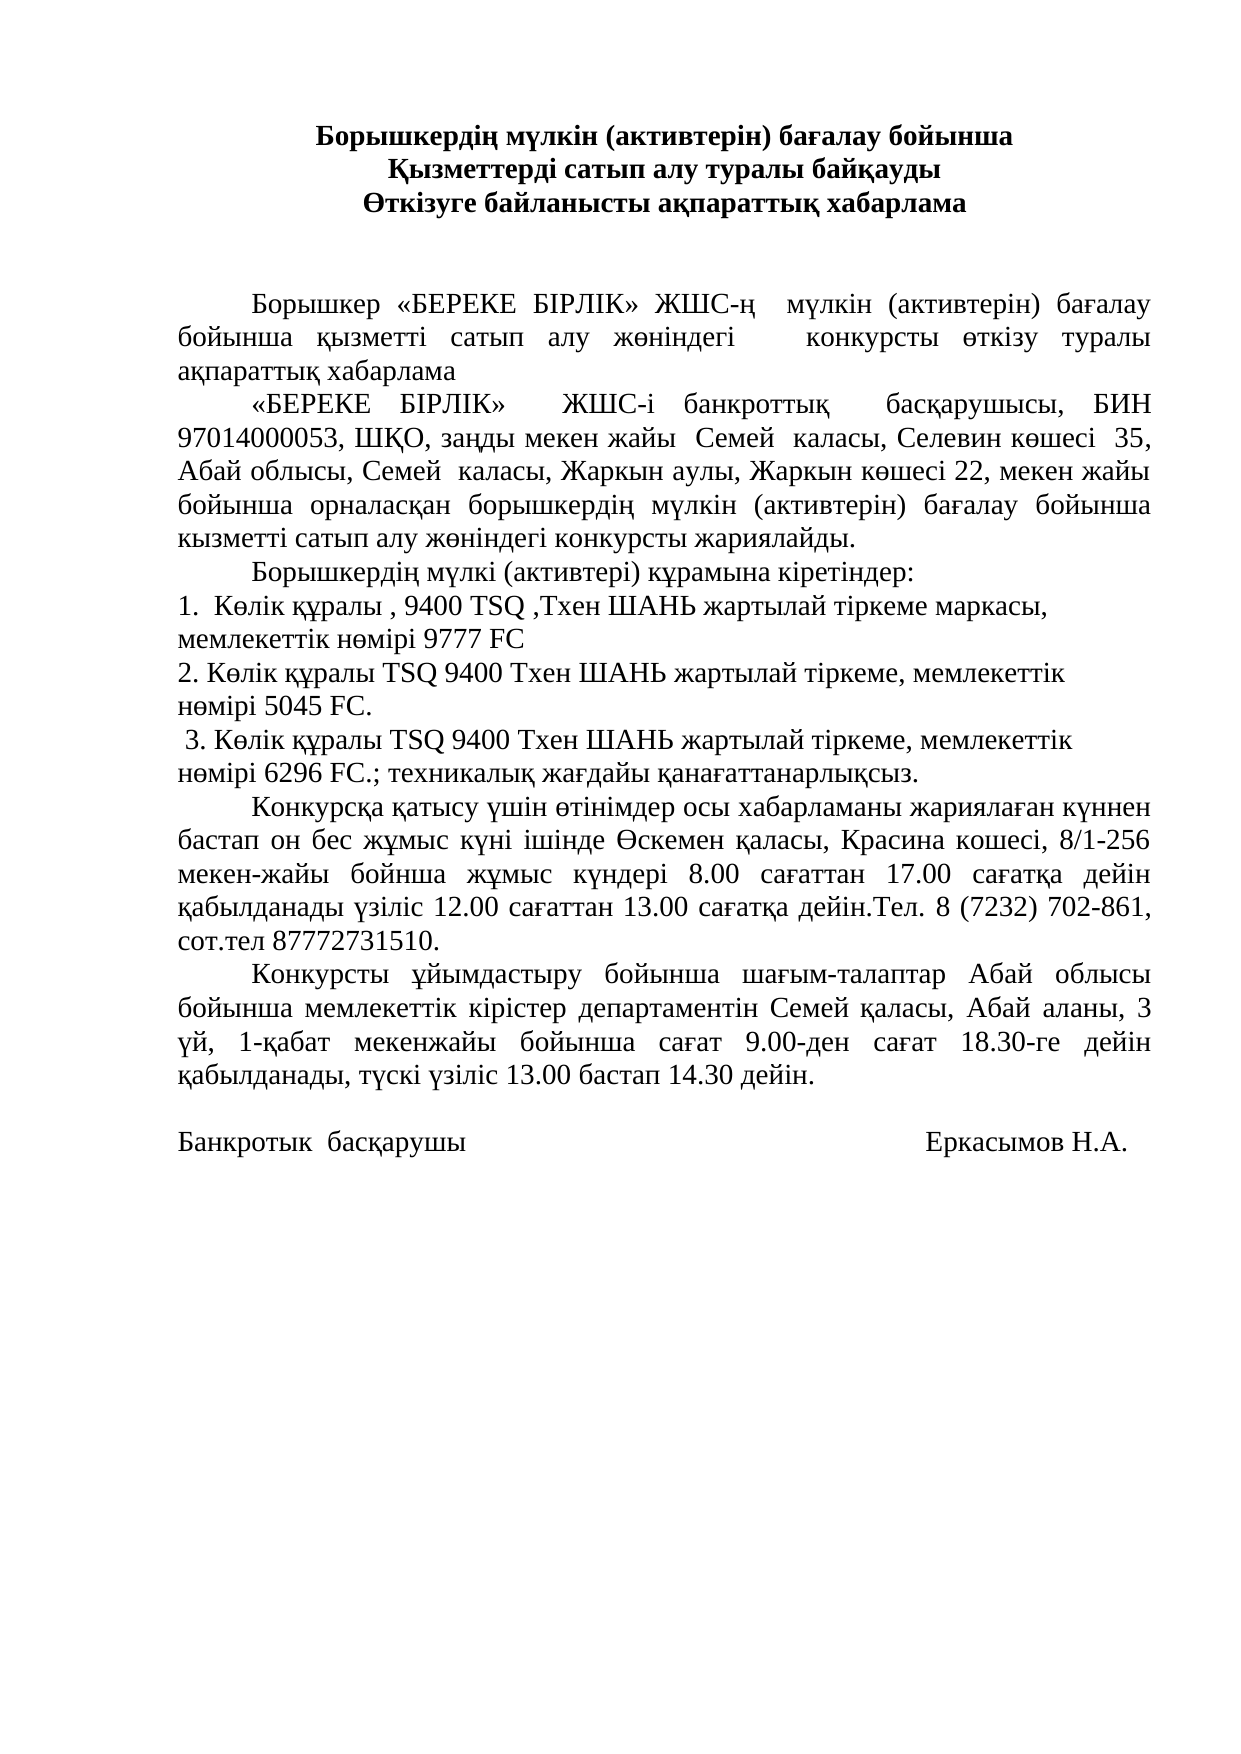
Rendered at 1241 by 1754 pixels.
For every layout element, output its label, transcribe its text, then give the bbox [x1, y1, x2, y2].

text Өткізуге байланысты ақпараттық хабарлама [177, 185, 1152, 219]
text 1. Көлік құралы , 9400 TSQ ,Тхен ШАНЬ жартылай тіркеме маркасы, мемлекеттік нөмірі 9777 FC [177, 588, 1152, 655]
text Борышкер «БЕРЕКЕ БІРЛІК» ЖШС-ң мүлкін (активтерін) бағалау бойынша қызметті сатып алу жөніндегі конкурсты өткізу туралы ақпараттық хабарлама [177, 286, 1152, 386]
text Қызметтерді сатып алу туралы байқауды [177, 152, 1152, 185]
text Борышкердің мүлкі (активтері) кұрамына кіретіндер: [177, 554, 1152, 588]
text 3. Көлік құралы TSQ 9400 Тхен ШАНЬ жартылай тіркеме, мемлекеттік нөмірі 6296 FC.; техникалық жағдайы қанағаттанарлықсыз. [177, 722, 1152, 789]
text Конкурсты ұйымдастыру бойынша шағым-талаптар Абай облысы бойынша мемлекеттік кірістер департаментін Семей қаласы, Абай аланы, 3 үй, 1-қабат мекенжайы бойынша сағат 9.00-ден сағат 18.30-ге дейін қабылданады, түскі үзіліс 13.00 бастап 14.30 дейін. [177, 957, 1152, 1091]
text Конкурсқа қатысу үшін өтінімдер осы хабарламаны жариялаған күннен бастап он бес жұмыс күні ішінде Өскемен қаласы, Красина кошесі, 8/1-256 мекен-жайы бойнша жұмыс күндері 8.00 сағаттан 17.00 сағатқа дейін қабылданады үзіліс 12.00 сағаттан 13.00 сағатқа дейін.Тел. 8 (7232) 702-861, сот.тел 87772731510. [177, 789, 1152, 957]
text 2. Көлік құралы TSQ 9400 Тхен ШАНЬ жартылай тіркеме, мемлекеттік нөмірі 5045 FC. [177, 655, 1152, 722]
text Борышкердің мүлкін (активтерін) бағалау бойынша [177, 118, 1152, 152]
text Банкротык басқарушы Еркасымов Н.А. [177, 1124, 1152, 1158]
text «БЕРЕКЕ БІРЛІК» ЖШС-і банкроттық басқарушысы, БИН 97014000053, ШҚО, заңды мекен жайы Семей каласы, Селевин көшесі 35, Абай облысы, Семей каласы, Жаркын аулы, Жаркын көшесі 22, мекен жайы бойынша орналасқан борышкердің мүлкін (активтерін) бағалау бойынша кызметті сатып алу жөніндегі конкурсты жариялайды. [177, 386, 1152, 554]
